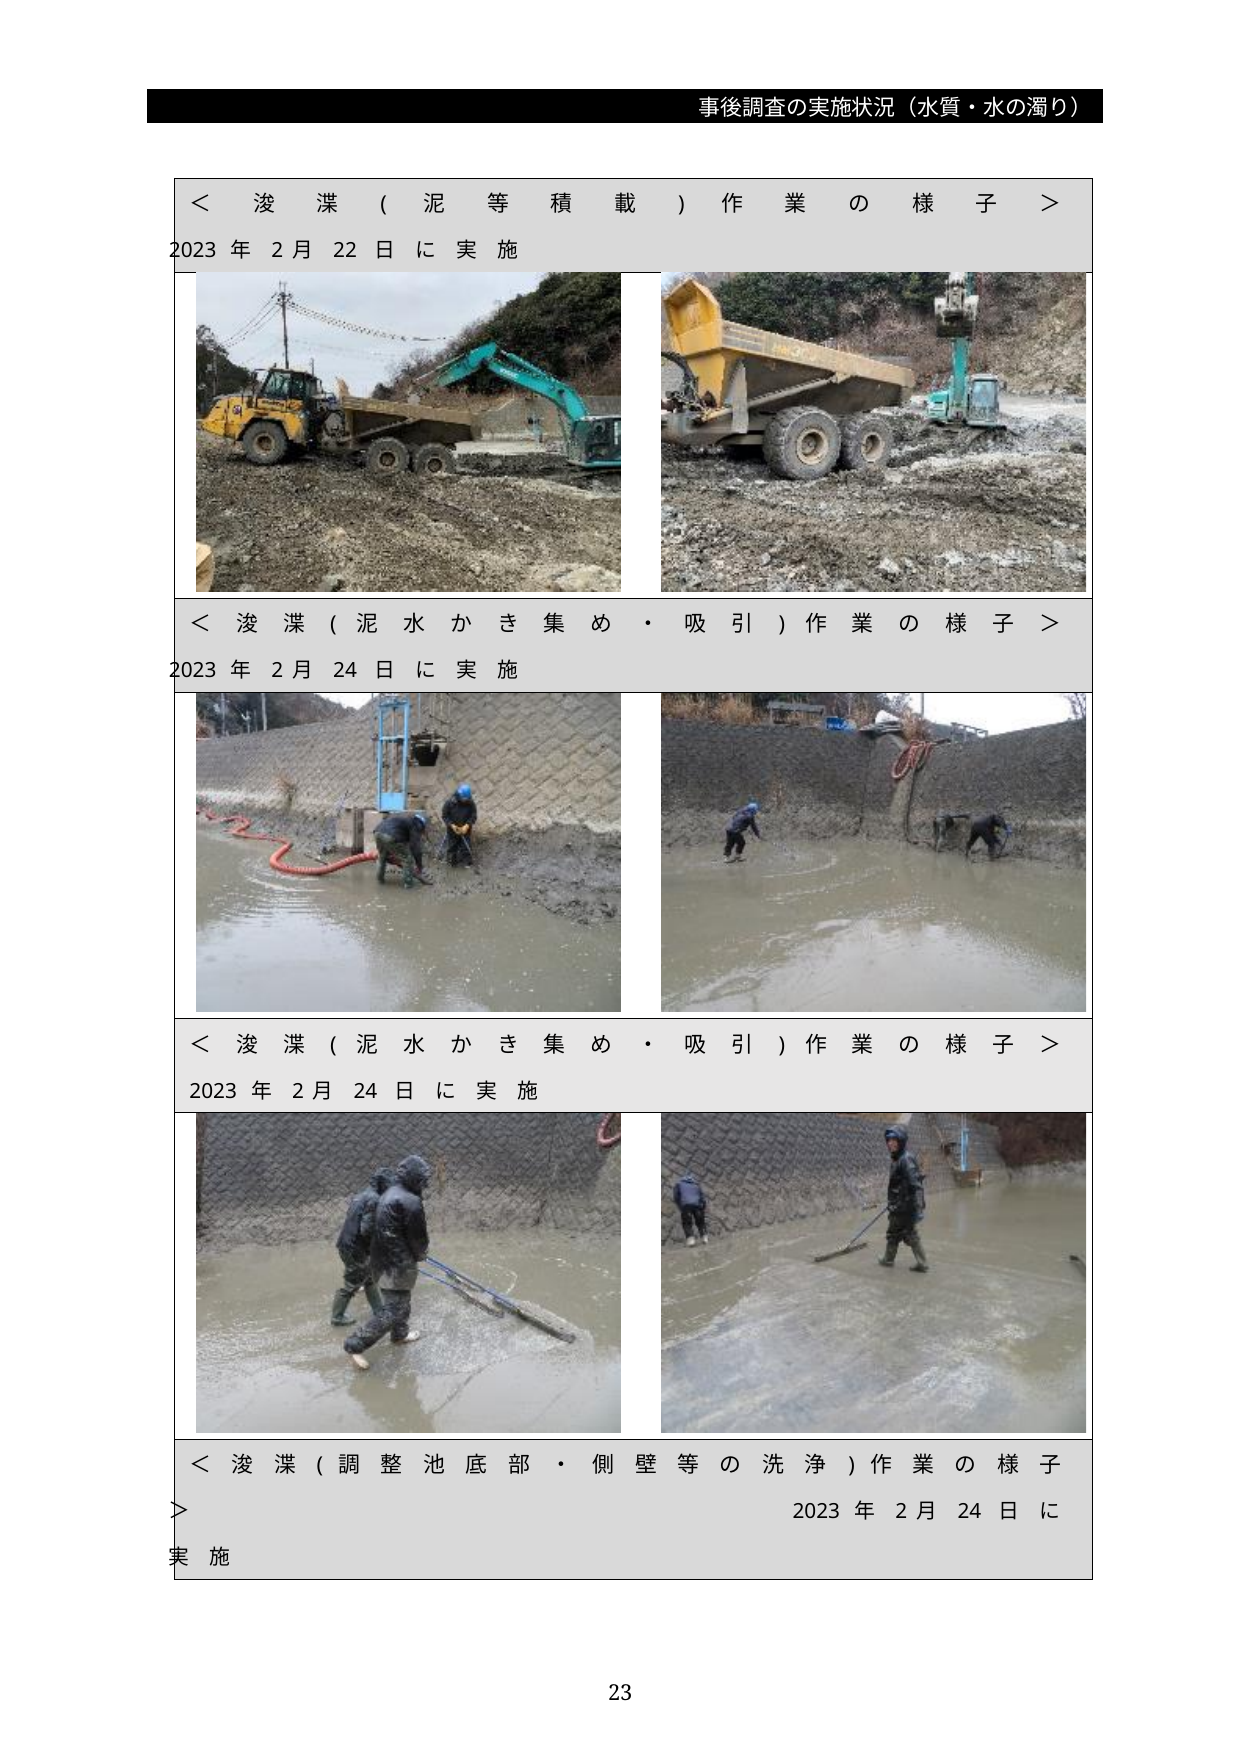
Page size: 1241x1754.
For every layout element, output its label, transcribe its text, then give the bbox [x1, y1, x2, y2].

picture [196, 272, 621, 592]
table_cell [175, 273, 645, 598]
table_cell ＜浚渫(調整池底部・側壁等の洗浄)作業の様子＞ 2023年2月24日に実施 [175, 1440, 1092, 1579]
table_cell [645, 693, 1092, 1018]
table_cell [645, 1113, 1092, 1438]
table_cell [175, 1113, 645, 1438]
table_cell [645, 273, 1092, 598]
picture [196, 1113, 621, 1433]
table_cell ＜浚渫(泥水かき集め・吸引)作業の様子＞ 2023年2月24日に実施 [175, 599, 1092, 692]
picture [196, 693, 621, 1012]
table_header ＜浚渫(泥等積載)作業の様子＞ 2023年2月22日に実施 [175, 179, 1092, 272]
picture [661, 272, 1087, 592]
table_cell ＜浚渫(泥水かき集め・吸引)作業の様子＞ 2023年2月24日に実施 [175, 1019, 1092, 1112]
table_cell [175, 693, 645, 1018]
picture [661, 1113, 1087, 1433]
picture [661, 693, 1087, 1012]
